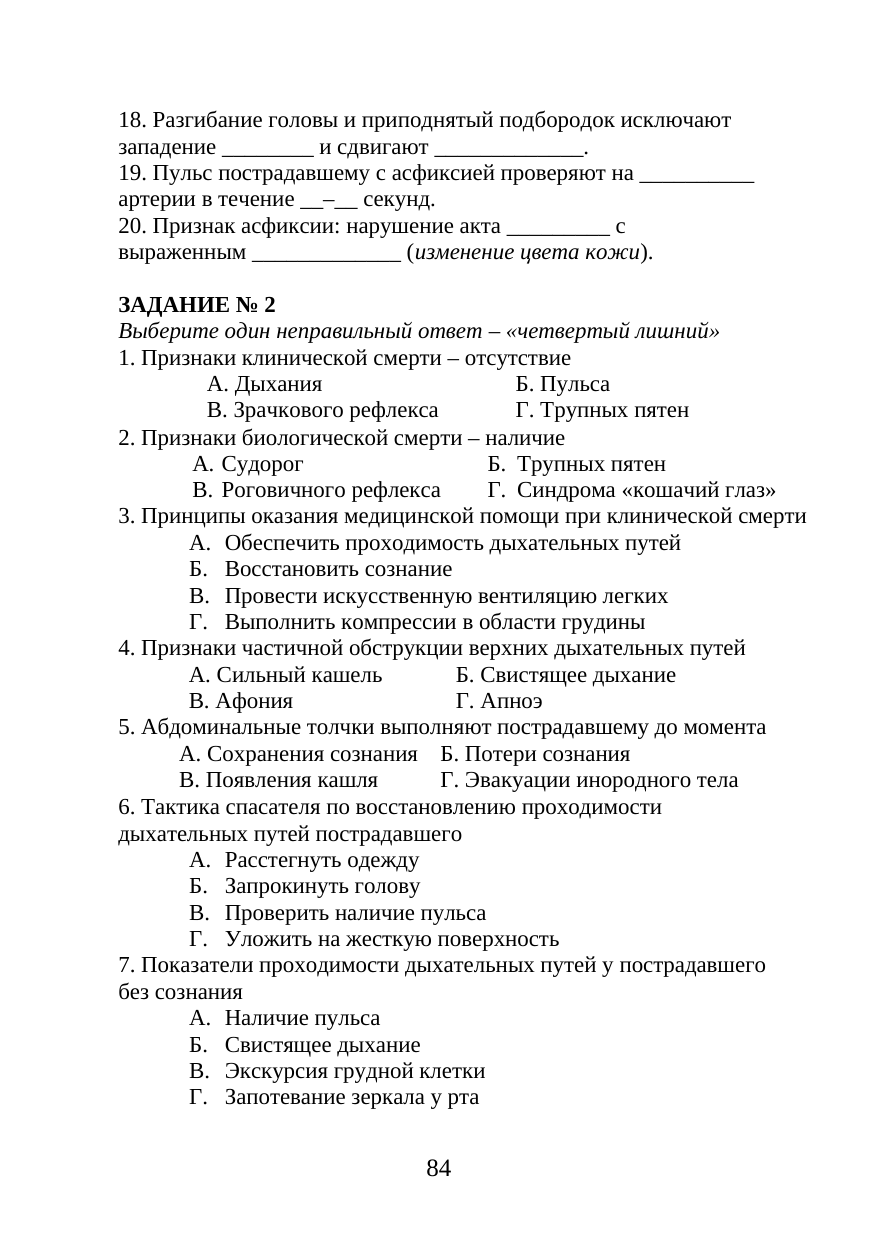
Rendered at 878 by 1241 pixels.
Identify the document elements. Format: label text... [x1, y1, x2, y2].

list Проверить наличие пульса [189, 899, 759, 925]
list Запотевание зеркала у рта [189, 1083, 759, 1110]
list Провести искусственную вентиляцию легких [189, 582, 759, 608]
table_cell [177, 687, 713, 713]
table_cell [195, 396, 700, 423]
list Свистящее дыхание [189, 1031, 759, 1057]
text Выберите один неправильный ответ – «четвертый лишний» [118, 317, 759, 343]
text 20. Признак асфиксии: нарушение акта _________ с выраженным _____________ (изменение цвета кожи). [118, 212, 759, 264]
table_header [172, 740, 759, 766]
list 4. Признаки частичной обструкции верхних дыхательных путей [118, 634, 759, 661]
list Обеспечить проходимость дыхательных путей [189, 529, 759, 555]
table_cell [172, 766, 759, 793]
list 3. Принципы оказания медицинской помощи при клинической смерти [118, 503, 812, 529]
text 18. Разгибание головы и приподнятый подбородок исключают западение ________ и сдвигают _____________. [118, 106, 759, 159]
list 7. Показатели проходимости дыхательных путей у пострадавшего без сознания [118, 952, 783, 1004]
list Выполнить компрессии в области грудины [189, 608, 759, 634]
list Наличие пульса [189, 1004, 759, 1031]
list Уложить на жесткую поверхность [189, 925, 759, 952]
list Восстановить сознание [189, 555, 759, 582]
list 1. Признаки клинической смерти – отсутствие [118, 343, 759, 370]
list 6. Тактика спасателя по восстановлению проходимости дыхательных путей пострадавшего [118, 793, 759, 846]
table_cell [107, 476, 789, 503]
text 19. Пульс пострадавшему с асфиксией проверяют на __________ артерии в течение __–__ секунд. [118, 159, 759, 212]
list 2. Признаки биологической смерти – наличие [118, 423, 759, 450]
text ЗАДАНИЕ № 2 [118, 291, 759, 317]
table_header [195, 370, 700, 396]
list Запрокинуть голову [189, 872, 759, 899]
list 5. Абдоминальные толчки выполняют пострадавшему до момента [118, 713, 786, 740]
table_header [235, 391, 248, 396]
list Экскурсия грудной клетки [189, 1057, 759, 1083]
list Расстегнуть одежду [189, 846, 759, 872]
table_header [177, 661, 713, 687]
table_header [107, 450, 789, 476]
